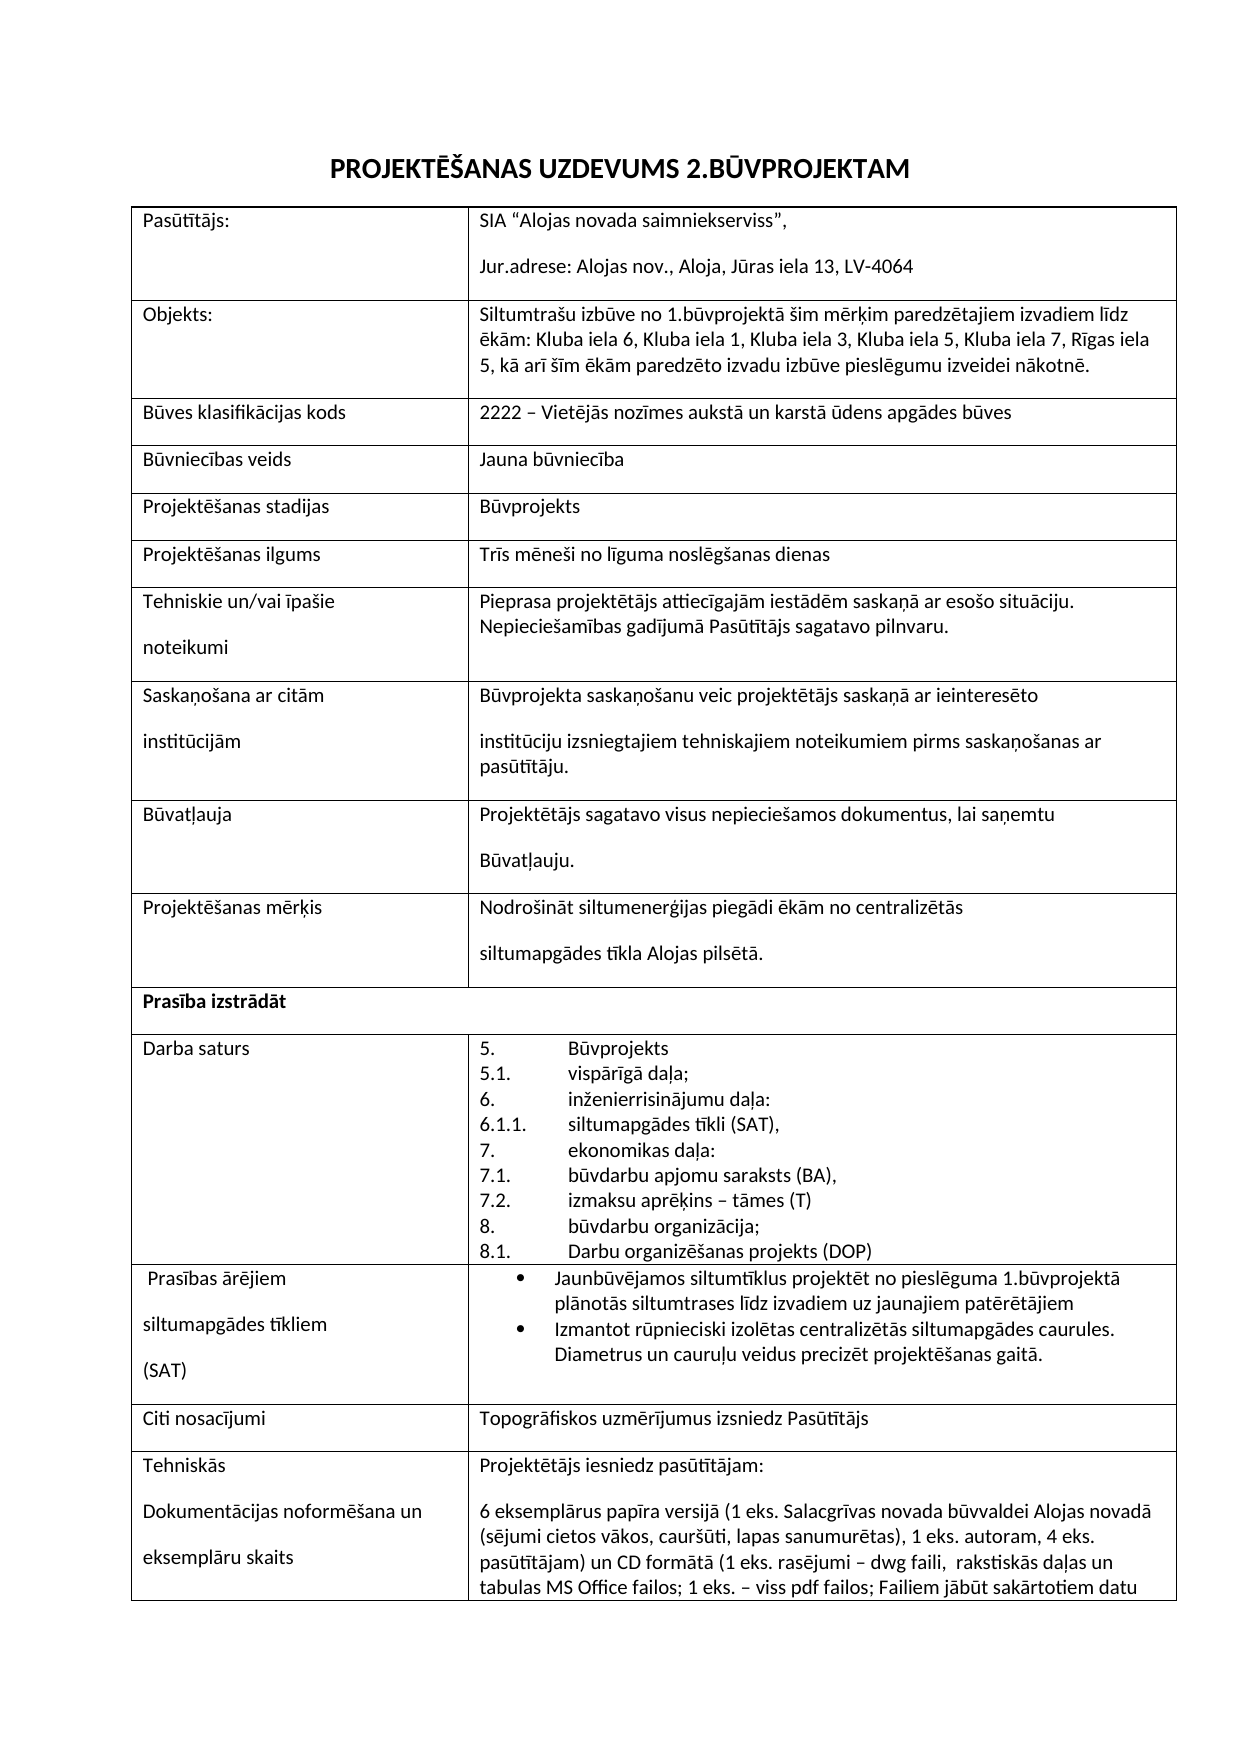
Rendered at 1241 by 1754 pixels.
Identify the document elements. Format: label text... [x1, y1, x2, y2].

table_cell Projektētājs sagatavo visus nepieciešamos dokumentus, lai saņemtu Būvatļauju. [469, 801, 1176, 893]
table_cell Jaunbūvējamos siltumtīklus projektēt no pieslēguma 1.būvprojektā plānotās siltumtrases līdz izvadiem uz jaunajiem patērētājiem Izmantot rūpnieciski izolētas centralizētās siltumapgādes caurules. Diametrus un cauruļu veidus precizēt projektēšanas gaitā. [469, 1265, 1176, 1404]
table_cell Nodrošināt siltumenerģijas piegādi ēkām no centralizētās siltumapgādes tīkla Alojas pilsētā. [469, 894, 1176, 987]
table_cell Būvprojekta saskaņošanu veic projektētājs saskaņā ar ieinteresēto institūciju izsniegtajiem tehniskajiem noteikumiem pirms saskaņošanas ar pasūtītāju. [469, 682, 1176, 800]
table_header SIA “Alojas novada saimniekserviss”, Jur.adrese: Alojas nov., Aloja, Jūras iela 13, LV-4064 [469, 208, 1176, 300]
table_cell Būvprojekts vispārīgā daļa; inženierrisinājumu daļa: siltumapgādes tīkli (SAT), ekonomikas daļa: būvdarbu apjomu saraksts (BA), izmaksu aprēķins – tāmes (T) būvdarbu organizācija; Darbu organizēšanas projekts (DOP) [469, 1035, 1176, 1264]
table_cell 2222 – Vietējās nozīmes aukstā un karstā ūdens apgādes būves [469, 399, 1176, 445]
table_cell Projektēšanas mērķis [132, 894, 468, 987]
table_cell Objekts: [132, 301, 468, 398]
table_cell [469, 1452, 1176, 1600]
table_cell Projektēšanas ilgums [132, 541, 468, 587]
table_cell Būvprojekts [469, 494, 1176, 540]
table_cell Būvniecības veids [132, 446, 468, 493]
table_header Pasūtītājs: [132, 208, 468, 300]
table_cell Būvatļauja [132, 801, 468, 893]
table_cell Siltumtrašu izbūve no 1.būvprojektā šim mērķim paredzētajiem izvadiem līdz ēkām: Kluba iela 6, Kluba iela 1, Kluba iela 3, Kluba iela 5, Kluba iela 7, Rīgas iela 5, kā arī šīm ēkām paredzēto izvadu izbūve pieslēgumu izveidei nākotnē. [469, 301, 1176, 398]
table_cell Citi nosacījumi [132, 1405, 468, 1451]
table_cell Pieprasa projektētājs attiecīgajām iestādēm saskaņā ar esošo situāciju. Nepieciešamības gadījumā Pasūtītājs sagatavo pilnvaru. [469, 588, 1176, 681]
table_cell Darba saturs [132, 1035, 468, 1264]
table_cell Būves klasifikācijas kods [132, 399, 468, 445]
table_cell Prasība izstrādāt [132, 988, 1176, 1034]
table_cell Prasības ārējiem siltumapgādes tīkliem (SAT) [132, 1265, 468, 1404]
text PROJEKTĒŠANAS UZDEVUMS 2.BŪVPROJEKTAM [187, 150, 1053, 186]
table_cell Jauna būvniecība [469, 446, 1176, 493]
table_cell Saskaņošana ar citām institūcijām [132, 682, 468, 800]
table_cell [132, 1452, 468, 1600]
table_cell Trīs mēneši no līguma noslēgšanas dienas [469, 541, 1176, 587]
table_cell Projektēšanas stadijas [132, 494, 468, 540]
table_cell Tehniskie un/vai īpašie noteikumi [132, 588, 468, 681]
table_cell Topogrāfiskos uzmērījumus izsniedz Pasūtītājs [469, 1405, 1176, 1451]
